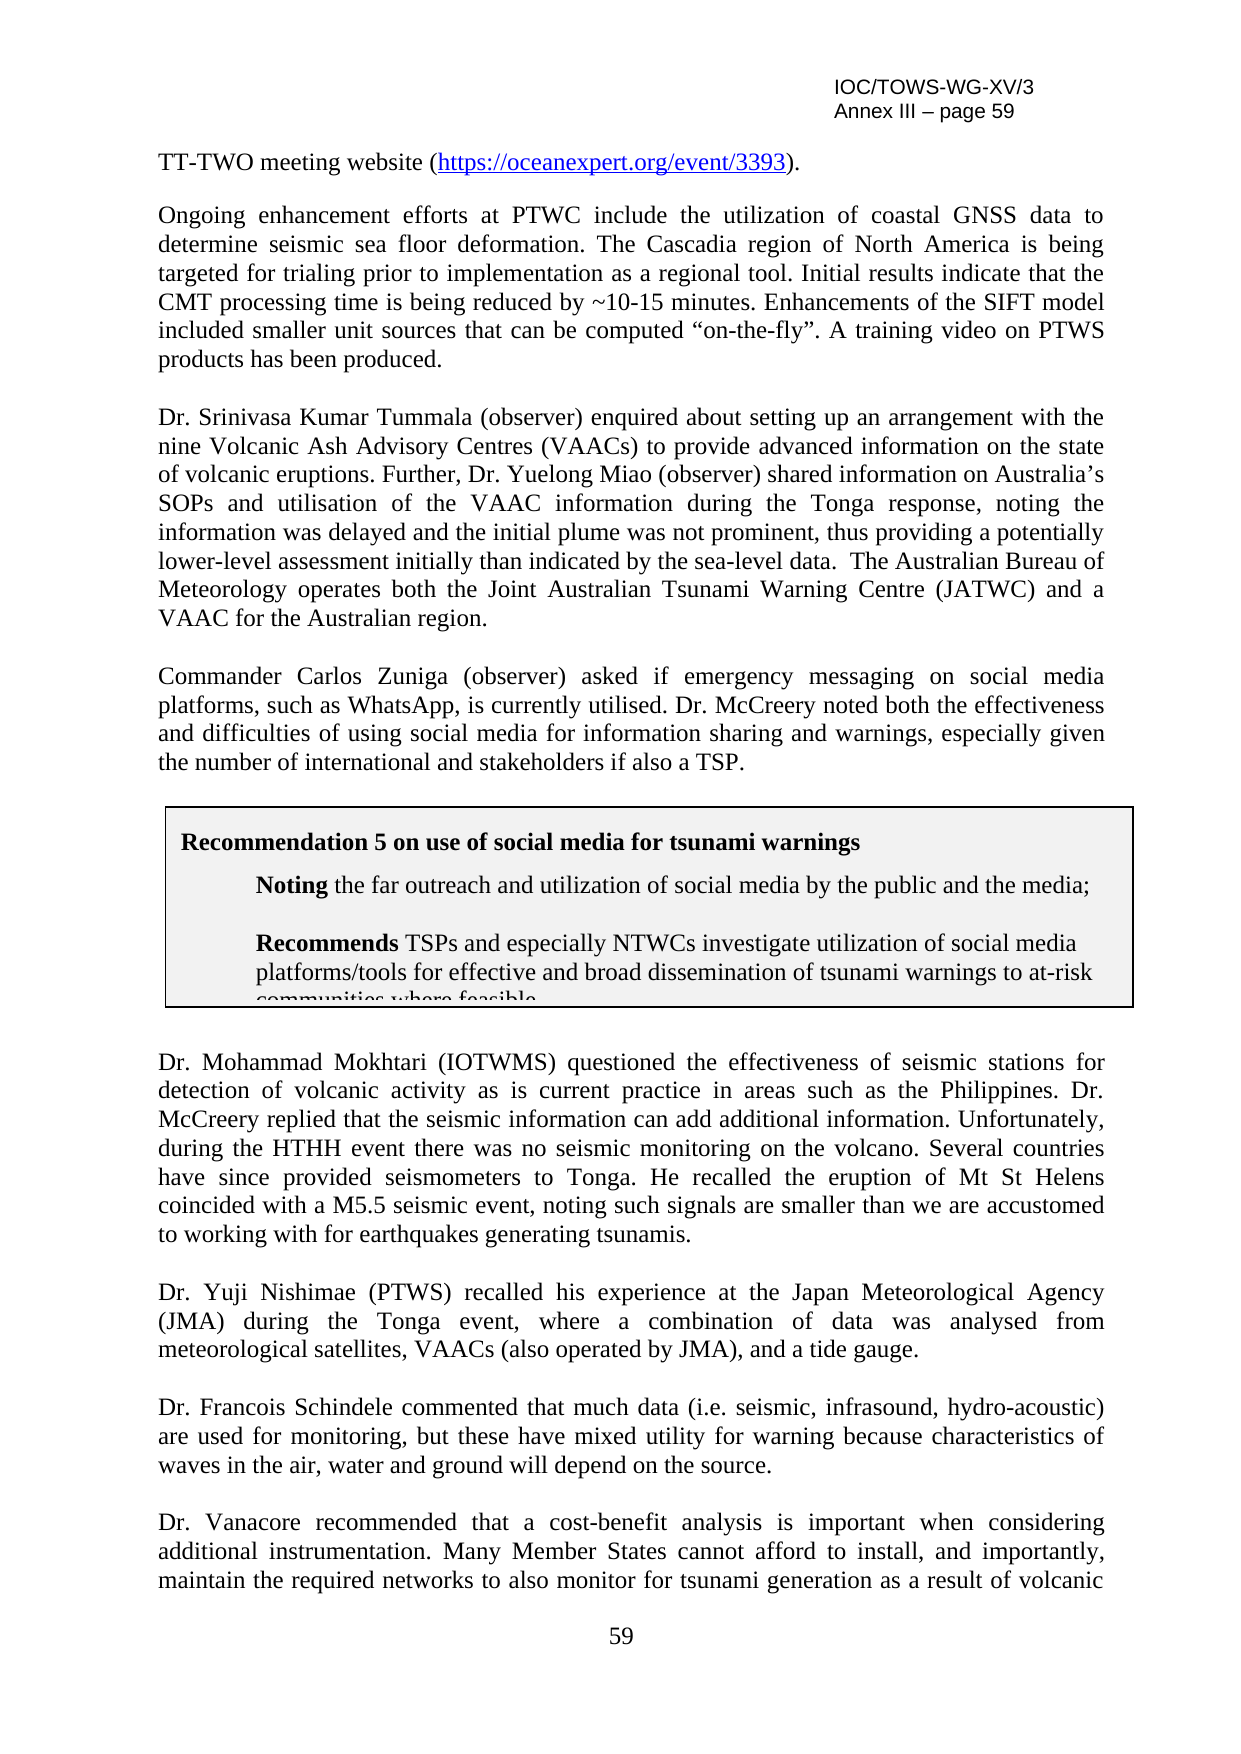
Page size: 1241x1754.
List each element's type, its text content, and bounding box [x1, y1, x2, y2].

text Ongoing enhancement efforts at PTWC include the utilization of coastal GNSS data to determine seismic sea floor deformation. The Cascadia region of North America is being targeted for trialing prior to implementation as a regional tool. Initial results indicate that the CMT processing time is being reduced by ~10-15 minutes. Enhancements of the SIFT model included smaller unit sources that can be computed “on-the-fly”. A training video on PTWS products has been produced. [158, 201, 1106, 373]
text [158, 147, 1106, 176]
text Dr. Srinivasa Kumar Tummala (observer) enquired about setting up an arrangement with the nine Volcanic Ash Advisory Centres (VAACs) to provide advanced information on the state of volcanic eruptions. Further, Dr. Yuelong Miao (observer) shared information on Australia’s SOPs and utilisation of the VAAC information during the Tonga response, noting the information was delayed and the initial plume was not prominent, thus providing a potentially lower-level assessment initially than indicated by the sea-level data. The Australian Bureau of Meteorology operates both the Joint Australian Tsunami Warning Centre (JATWC) and a VAAC for the Australian region. [158, 402, 1106, 632]
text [158, 1507, 1106, 1594]
text Dr. Mohammad Mokhtari (IOTWMS) questioned the effectiveness of seismic stations for detection of volcanic activity as is current practice in areas such as the Philippines. Dr. McCreery replied that the seismic information can add additional information. Unfortunately, during the HTHH event there was no seismic monitoring on the volcano. Several countries have since provided seismometers to Tonga. He recalled the eruption of Mt St Helens coincided with a M5.5 seismic event, noting such signals are smaller than we are accustomed to working with for earthquakes generating tsunamis. [158, 1047, 1106, 1248]
text Dr. Yuji Nishimae (PTWS) recalled his experience at the Japan Meteorological Agency (JMA) during the Tonga event, where a combination of data was analysed from meteorological satellites, VAACs (also operated by JMA), and a tide gauge. [158, 1277, 1106, 1363]
text Commander Carlos Zuniga (observer) asked if emergency messaging on social media platforms, such as WhatsApp, is currently utilised. Dr. McCreery noted both the effectiveness and difficulties of using social media for information sharing and warnings, especially given the number of international and stakeholders if also a TSP. [158, 661, 1106, 776]
text Dr. Francois Schindele commented that much data (i.e. seismic, infrasound, hydro-acoustic) are used for monitoring, but these have mixed utility for warning because characteristics of waves in the air, water and ground will depend on the source. [158, 1392, 1106, 1478]
